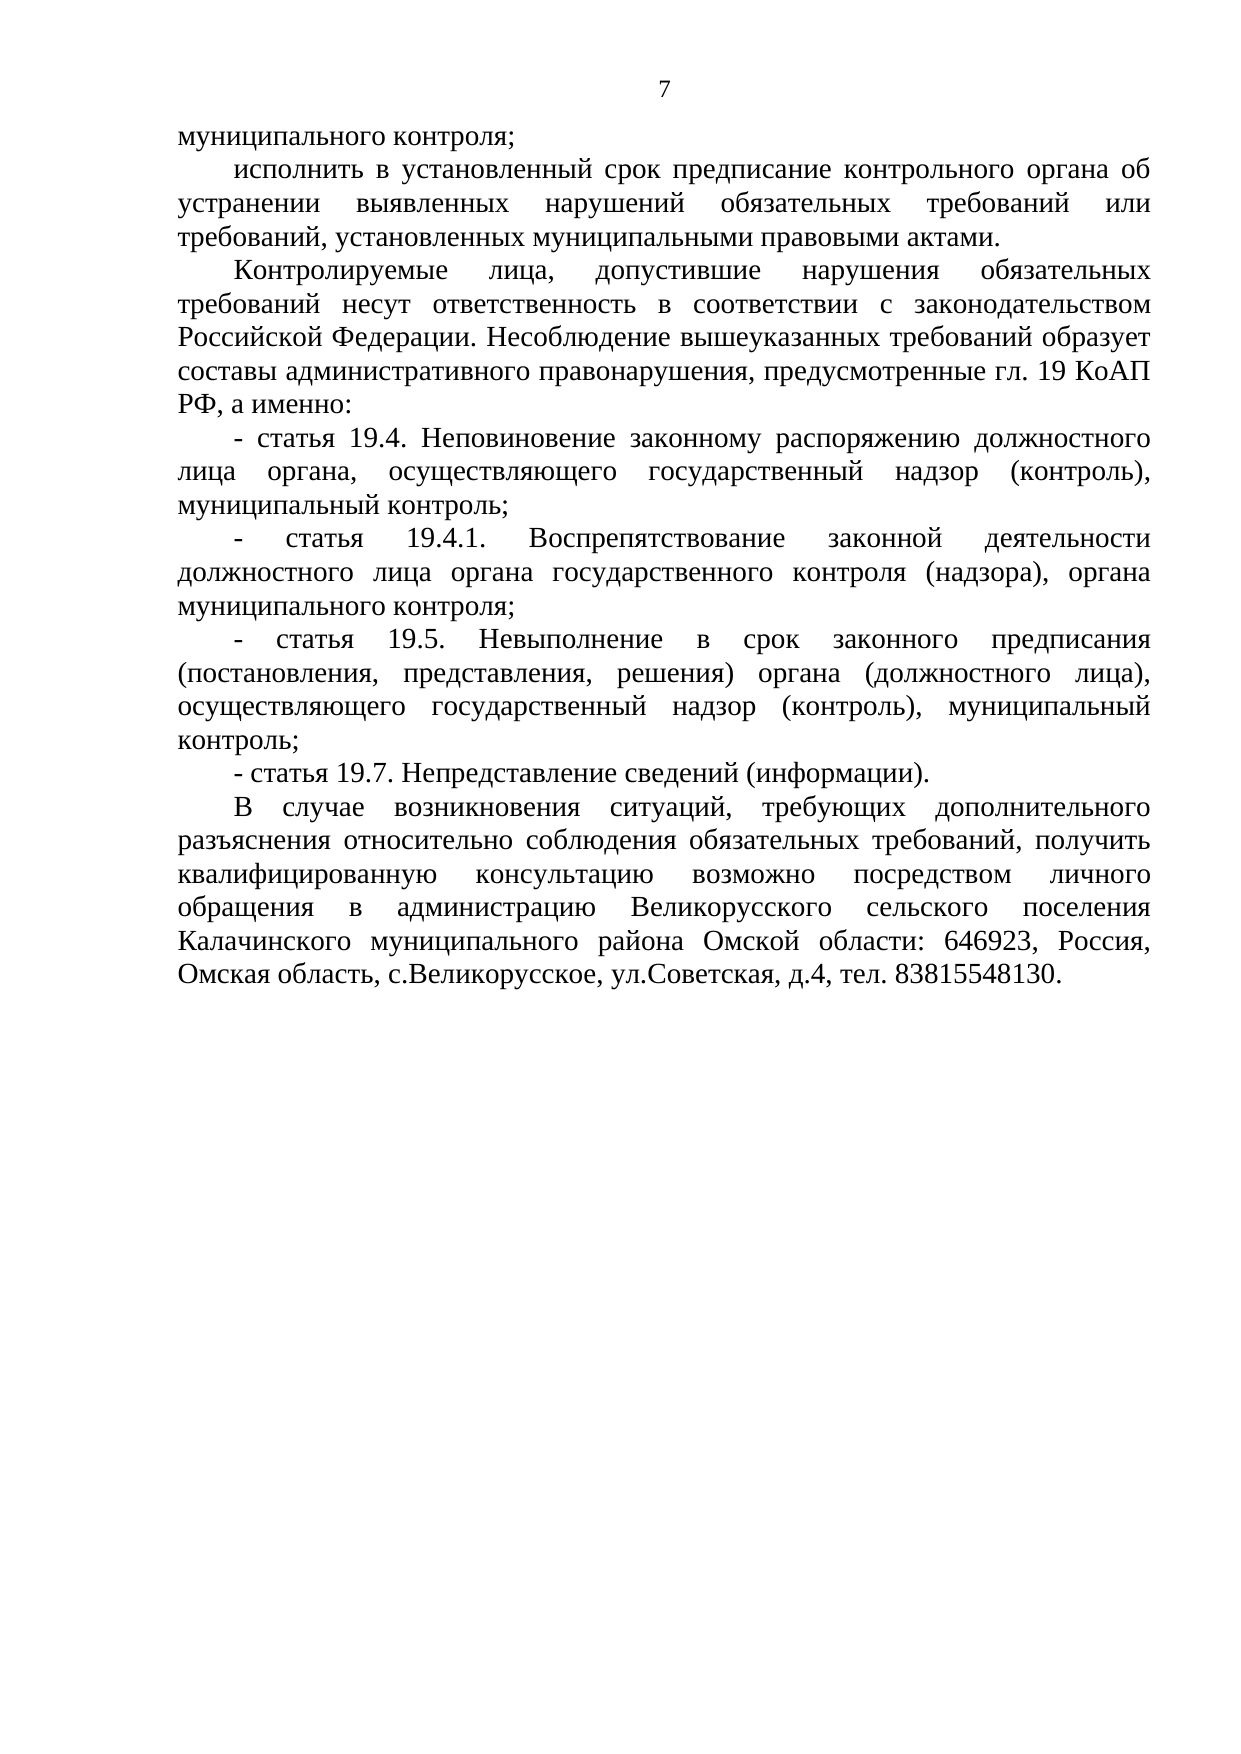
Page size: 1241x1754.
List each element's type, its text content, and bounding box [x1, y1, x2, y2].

text - статья 19.4.1. Воспрепятствование законной деятельности должностного лица органа государственного контроля (надзора), органа муниципального контроля; [177, 521, 1152, 621]
text - статья 19.5. Невыполнение в срок законного предписания (постановления, представления, решения) органа (должностного лица), осуществляющего государственный надзор (контроль), муниципальный контроль; [177, 621, 1152, 755]
text - статья 19.4. Неповиновение законному распоряжению должностного лица органа, осуществляющего государственный надзор (контроль), муниципальный контроль; [177, 420, 1152, 521]
text В случае возникновения ситуаций, требующих дополнительного разъяснения относительно соблюдения обязательных требований, получить квалифицированную консультацию возможно посредством личного обращения в администрацию Великорусского сельского поселения Калачинского муниципального района Омской области: 646923, Россия, Омская область, с.Великорусское, ул.Советская, д.4, тел. 83815548130. [177, 789, 1152, 990]
text исполнить в установленный срок предписание контрольного органа об устранении выявленных нарушений обязательных требований или требований, установленных муниципальными правовыми актами. [177, 152, 1152, 252]
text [177, 118, 1152, 152]
text Контролируемые лица, допустившие нарушения обязательных требований несут ответственность в соответствии с законодательством Российской Федерации. Несоблюдение вышеуказанных требований образует составы административного правонарушения, предусмотренные гл. 19 КоАП РФ, а именно: [177, 252, 1152, 420]
text - статья 19.7. Непредставление сведений (информации). [177, 755, 1152, 789]
